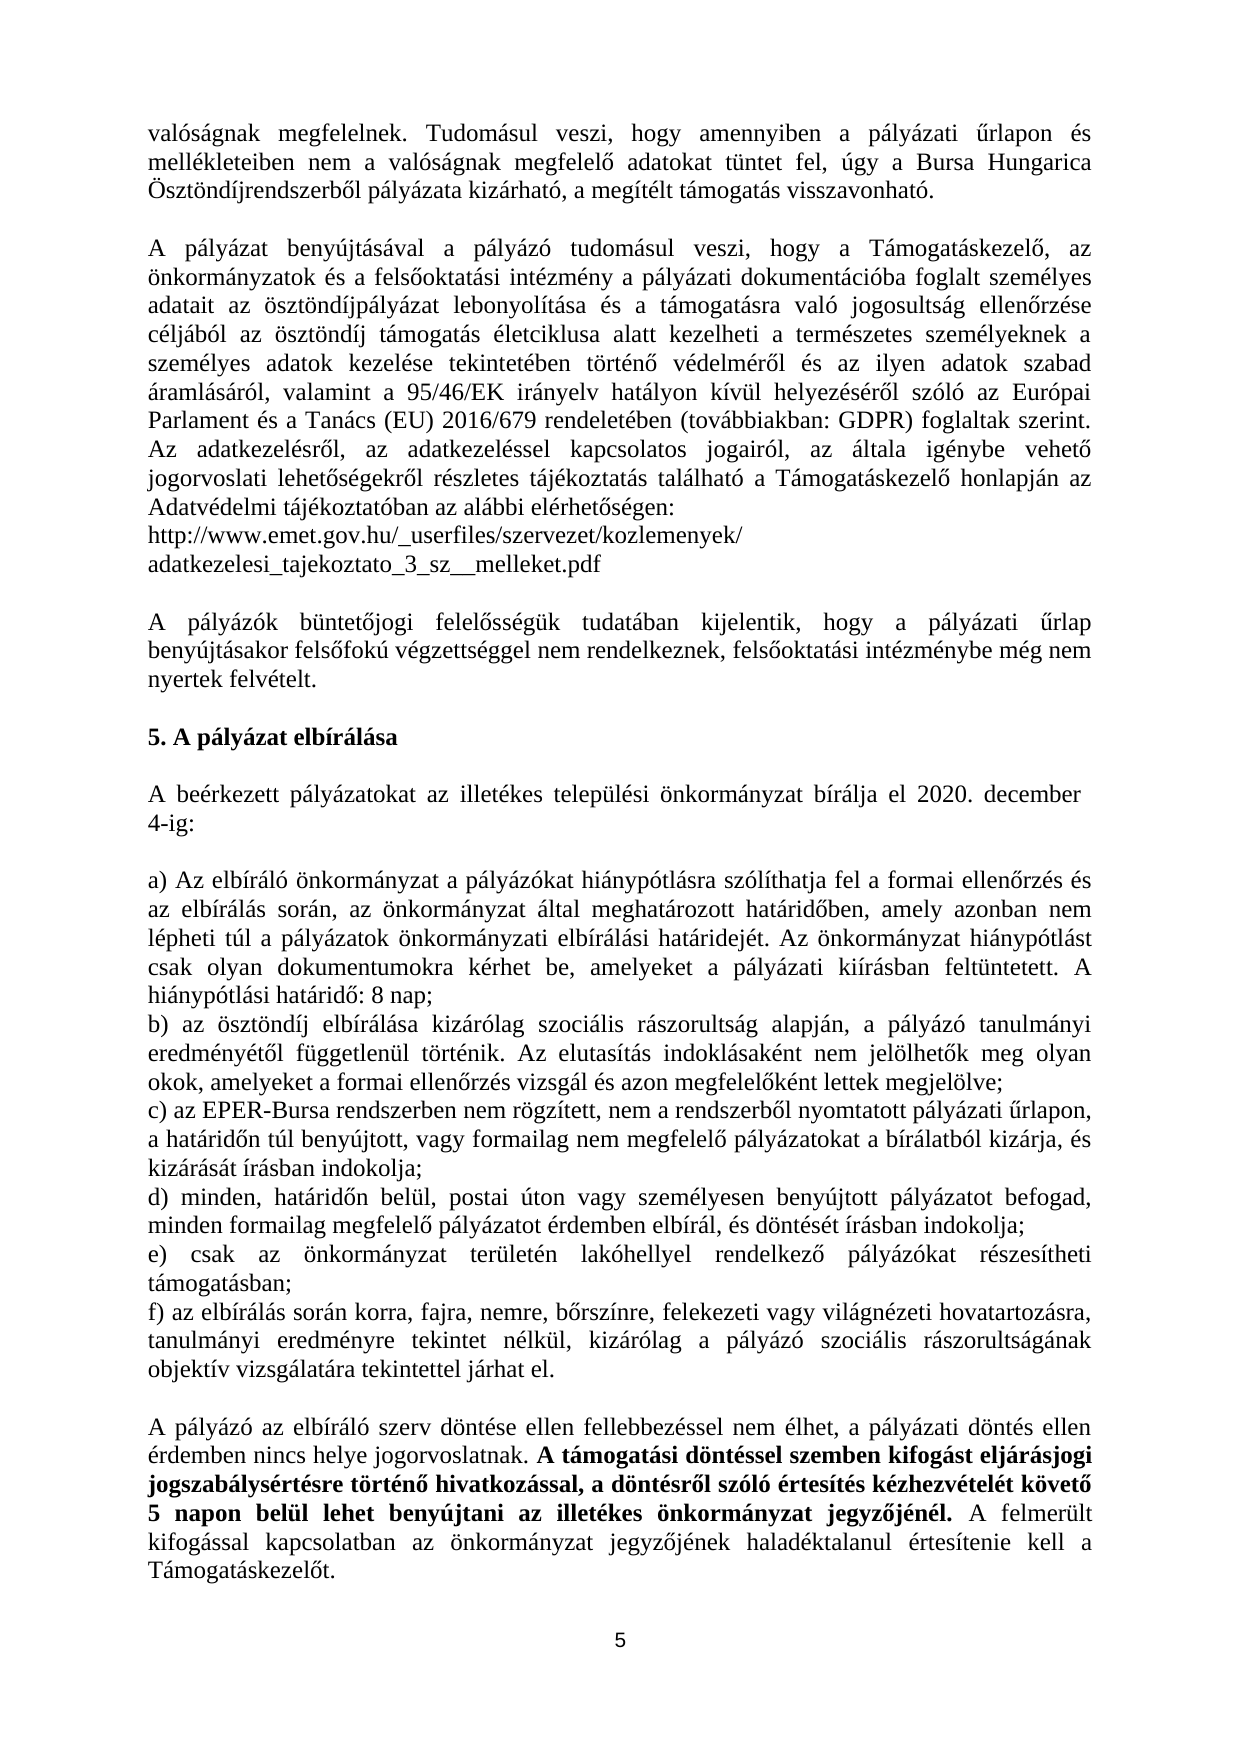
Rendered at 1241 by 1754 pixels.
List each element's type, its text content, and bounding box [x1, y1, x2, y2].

text A beérkezett pályázatokat az illetékes települési önkormányzat bírálja el 2020. december 4-ig: [148, 779, 1092, 837]
text c) az EPER-Bursa rendszerben nem rögzített, nem a rendszerből nyomtatott pályázati űrlapon, a határidőn túl benyújtott, vagy formailag nem megfelelő pályázatokat a bírálatból kizárja, és kizárását írásban indokolja; [148, 1096, 1092, 1182]
text A pályázó az elbíráló szerv döntése ellen fellebbezéssel nem élhet, a pályázati döntés ellen érdemben nincs helye jogorvoslatnak. A támogatási döntéssel szemben kifogást eljárásjogi jogszabálysértésre történő hivatkozással, a döntésről szóló értesítés kézhezvételét követő 5 napon belül lehet benyújtani az illetékes önkormányzat jegyzőjénél. A felmerült kifogással kapcsolatban az önkormányzat jegyzőjének haladéktalanul értesítenie kell a Támogatáskezelőt. [148, 1412, 1092, 1584]
text d) minden, határidőn belül, postai úton vagy személyesen benyújtott pályázatot befogad, minden formailag megfelelő pályázatot érdemben elbírál, és döntését írásban indokolja; [148, 1182, 1092, 1239]
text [148, 118, 1092, 204]
text b) az ösztöndíj elbírálása kizárólag szociális rászorultság alapján, a pályázó tanulmányi eredményétől függetlenül történik. Az elutasítás indoklásaként nem jelölhetők meg olyan okok, amelyeket a formai ellenőrzés vizsgál és azon megfelelőként lettek megjelölve; [148, 1009, 1092, 1096]
text a) Az elbíráló önkormányzat a pályázókat hiánypótlásra szólíthatja fel a formai ellenőrzés és az elbírálás során, az önkormányzat által meghatározott határidőben, amely azonban nem lépheti túl a pályázatok önkormányzati elbírálási határidejét. Az önkormányzat hiánypótlást csak olyan dokumentumokra kérhet be, amelyeket a pályázati kiírásban feltüntetett. A hiánypótlási határidő: 8 nap; [148, 866, 1092, 1009]
text 5. A pályázat elbírálása [148, 722, 1092, 751]
text f) az elbírálás során korra, fajra, nemre, bőrszínre, felekezeti vagy világnézeti hovatartozásra, tanulmányi eredményre tekintet nélkül, kizárólag a pályázó szociális rászorultságának objektív vizsgálatára tekintettel járhat el. [148, 1297, 1092, 1383]
text A pályázat benyújtásával a pályázó tudomásul veszi, hogy a Támogatáskezelő, az önkormányzatok és a felsőoktatási intézmény a pályázati dokumentációba foglalt személyes adatait az ösztöndíjpályázat lebonyolítása és a támogatásra való jogosultság ellenőrzése céljából az ösztöndíj támogatás életciklusa alatt kezelheti a természetes személyeknek a személyes adatok kezelése tekintetében történő védelméről és az ilyen adatok szabad áramlásáról, valamint a 95/46/EK irányelv hatályon kívül helyezéséről szóló az Európai Parlament és a Tanács (EU) 2016/679 rendeletében (továbbiakban: GDPR) foglaltak szerint. Az adatkezelésről, az adatkezeléssel kapcsolatos jogairól, az általa igénybe vehető jogorvoslati lehetőségekről részletes tájékoztatás található a Támogatáskezelő honlapján az Adatvédelmi tájékoztatóban az alábbi elérhetőségen: [148, 233, 1092, 521]
text A pályázók büntetőjogi felelősségük tudatában kijelentik, hogy a pályázati űrlap benyújtásakor felsőfokú végzettséggel nem rendelkeznek, felsőoktatási intézménybe még nem nyertek felvételt. [148, 607, 1092, 693]
text http://www.emet.gov.hu/_userfiles/szervezet/kozlemenyek/adatkezelesi_tajekoztato_3_sz__melleket.pdf [148, 521, 1092, 578]
text e) csak az önkormányzat területén lakóhellyel rendelkező pályázókat részesítheti támogatásban; [148, 1239, 1092, 1297]
